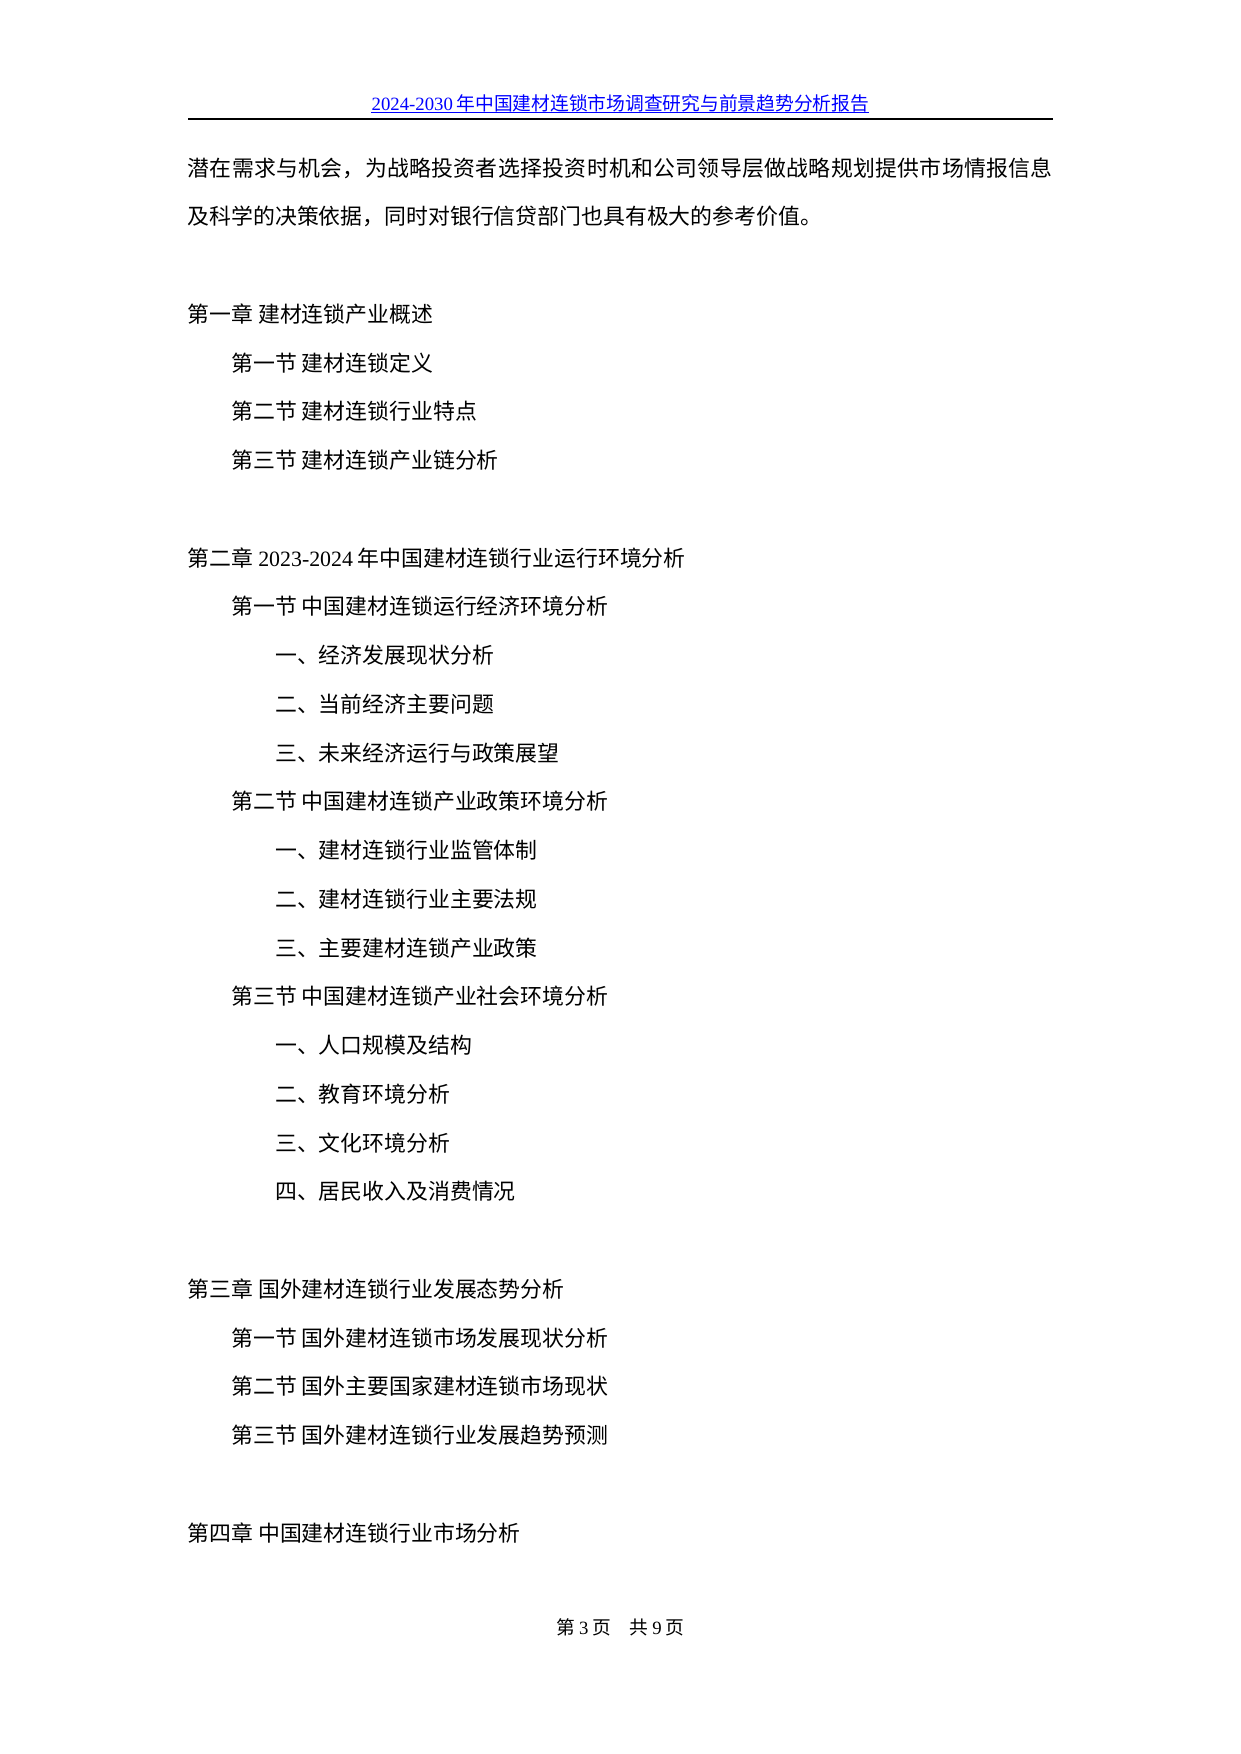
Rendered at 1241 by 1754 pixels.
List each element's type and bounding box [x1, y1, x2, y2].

text [187, 150, 1053, 1548]
